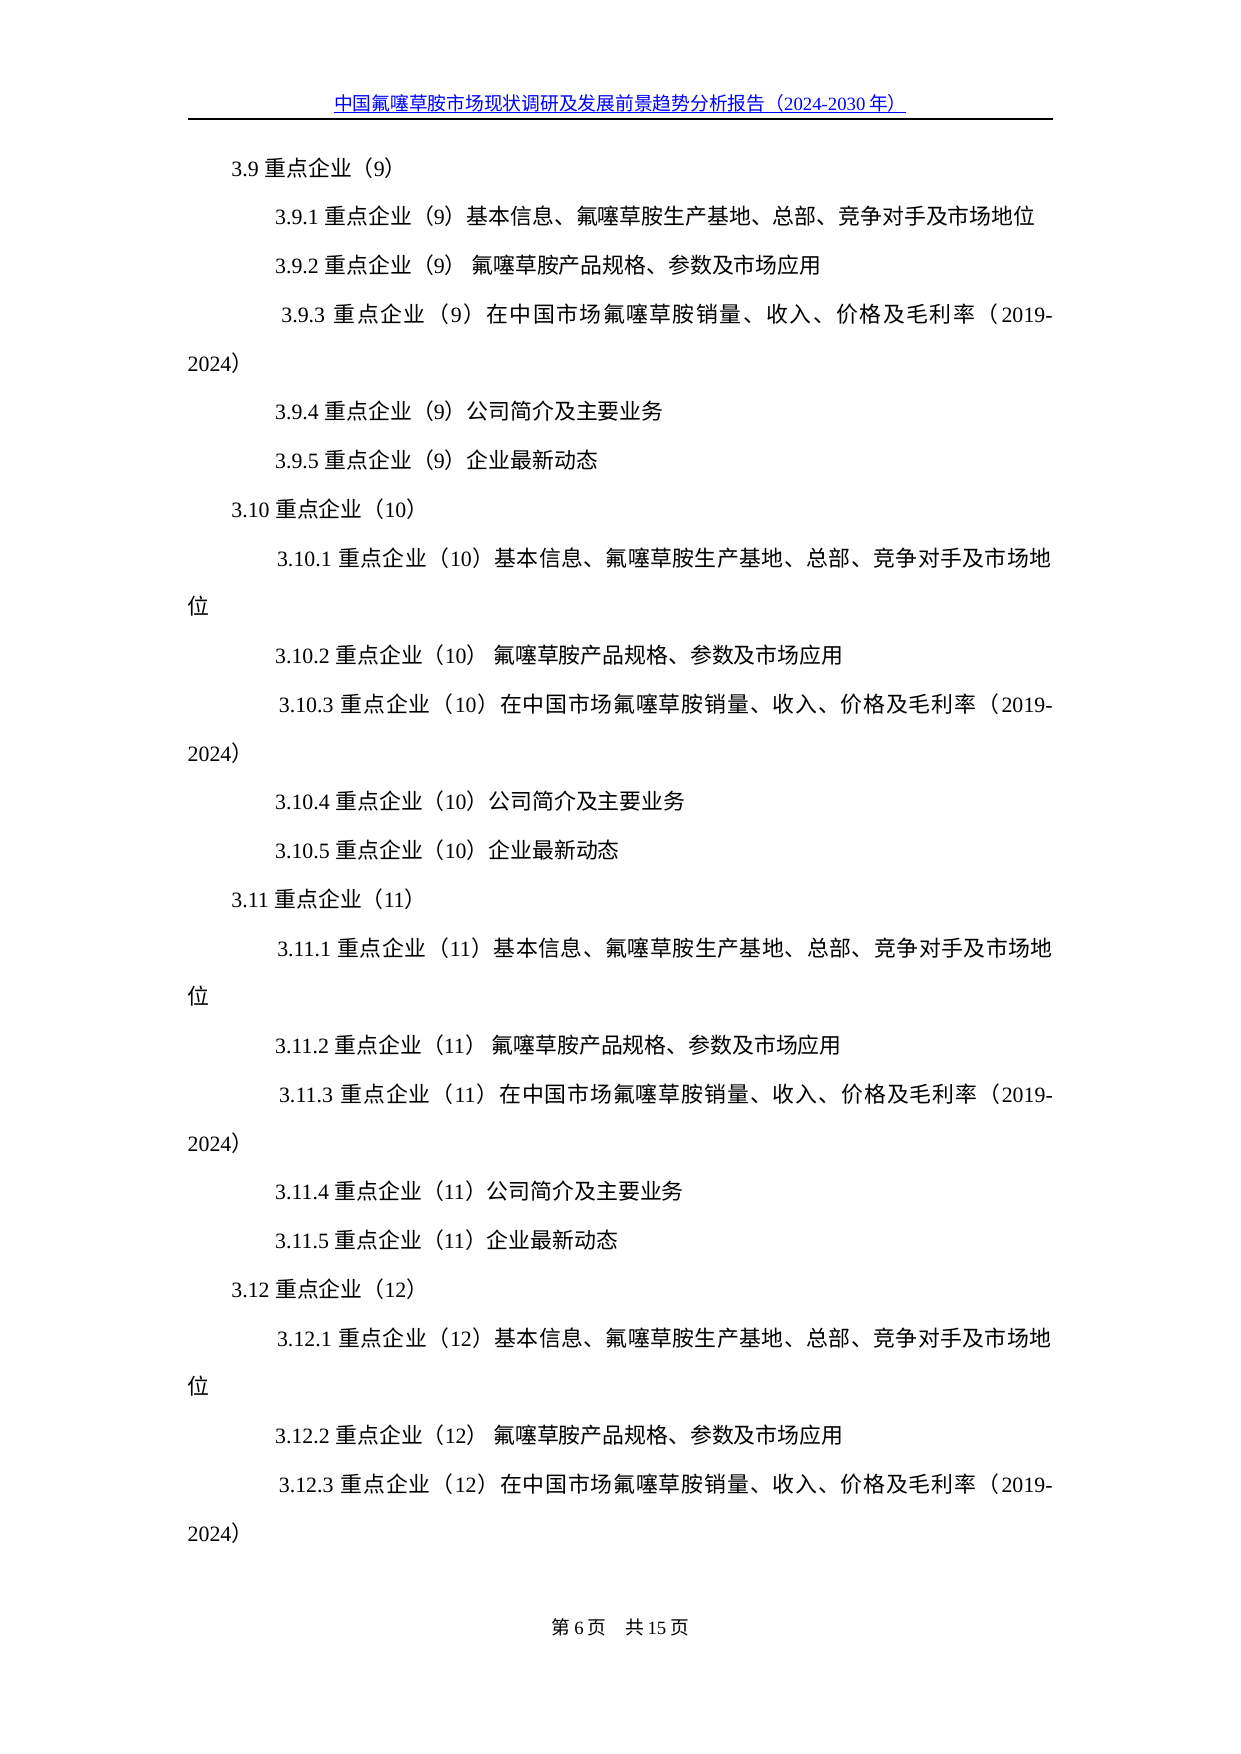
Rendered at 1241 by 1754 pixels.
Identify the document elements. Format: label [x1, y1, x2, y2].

text [187, 150, 1053, 1548]
